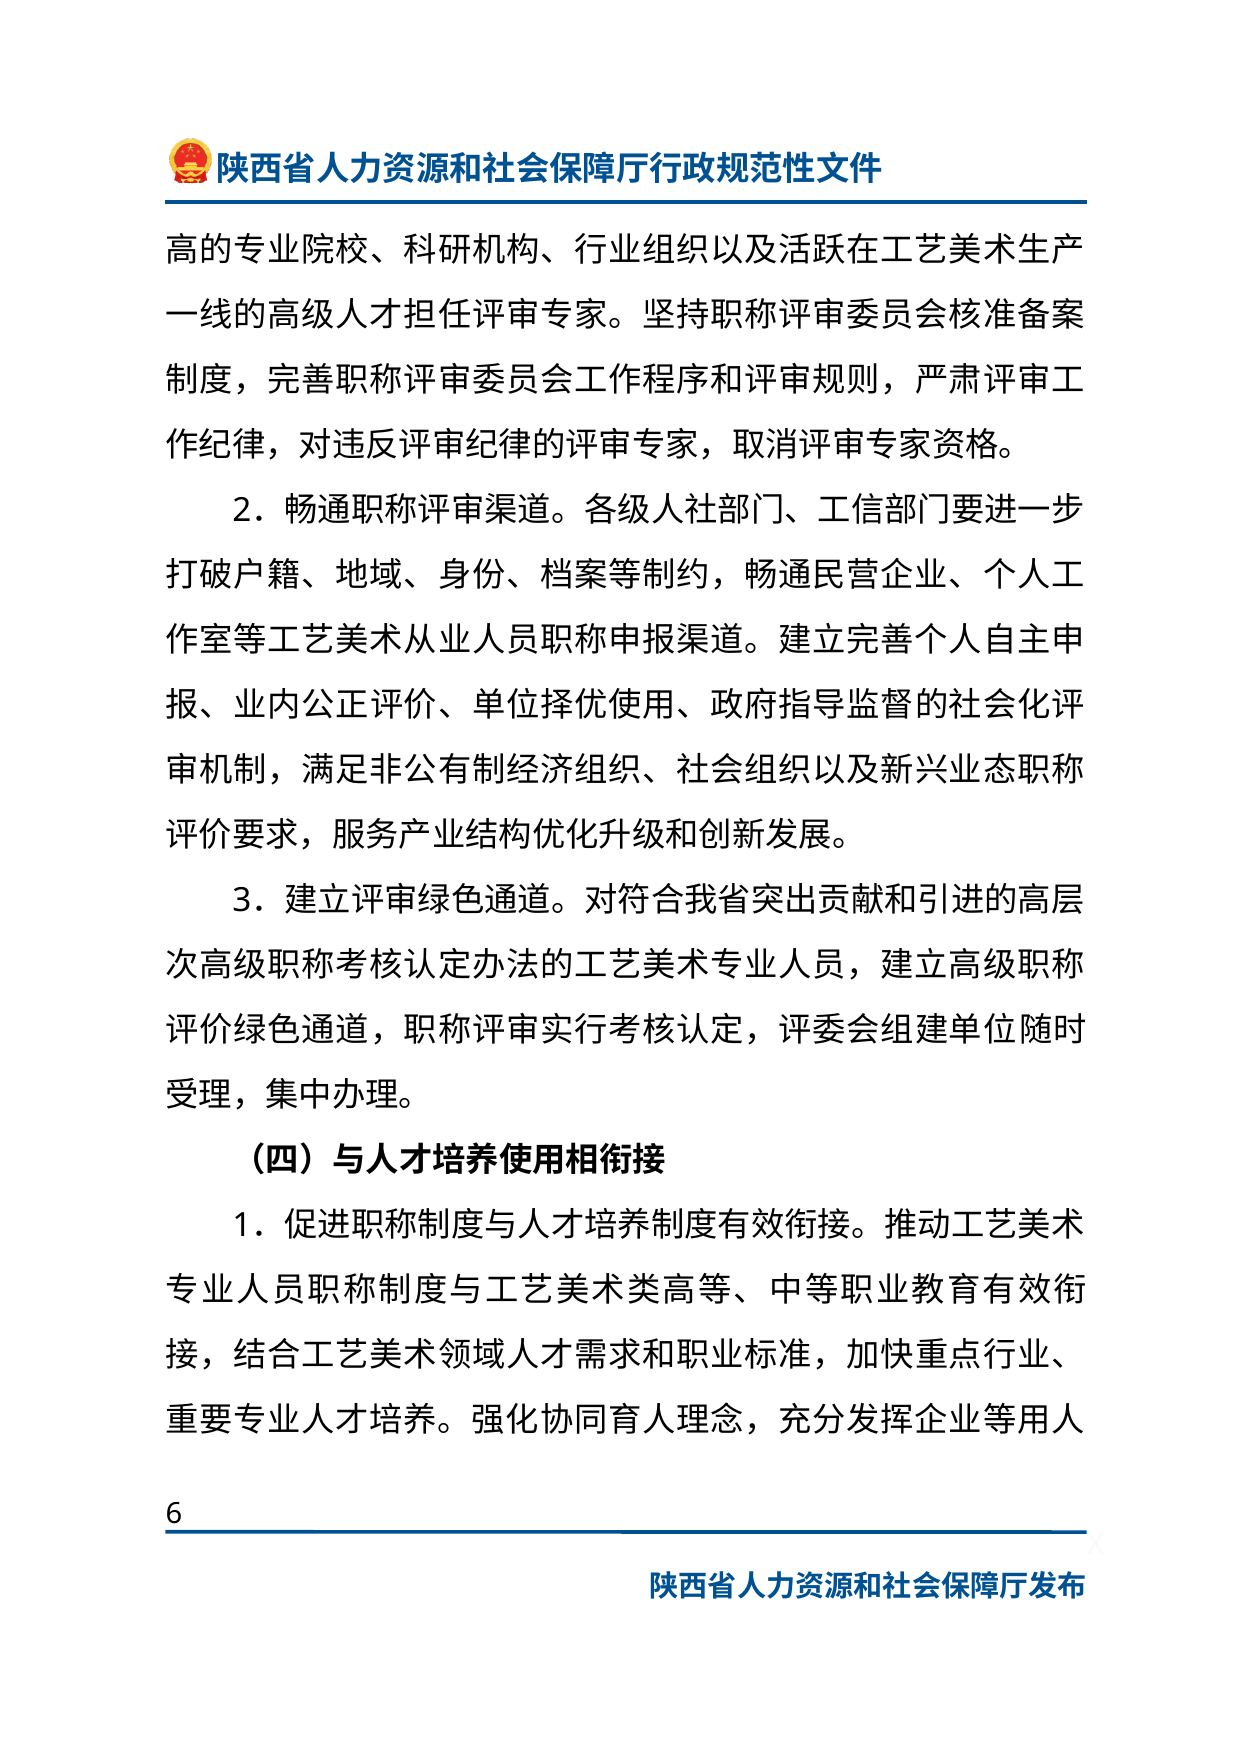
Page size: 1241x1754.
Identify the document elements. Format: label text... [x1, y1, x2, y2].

text 2．畅通职称评审渠道。各级人社部门、工信部门要进一步打破户籍、地域、身份、档案等制约，畅通民营企业、个人工作室等工艺美术从业人员职称申报渠道。建立完善个人自主申报、业内公正评价、单位择优使用、政府指导监督的社会化评审机制，满足非公有制经济组织、社会组织以及新兴业态职称评价要求，服务产业结构优化升级和创新发展。 [165, 475, 1087, 865]
text 1．促进职称制度与人才培养制度有效衔接。推动工艺美术专业人员职称制度与工艺美术类高等、中等职业教育有效衔接，结合工艺美术领域人才需求和职业标准，加快重点行业、重要专业人才培养。强化协同育人理念，充分发挥企业等用人单位的重要作用，通过校企合作办学等方式，促进评价标准与培养标准深度融合。 [165, 1190, 1087, 1450]
text 3．建立评审绿色通道。对符合我省突出贡献和引进的高层次高级职称考核认定办法的工艺美术专业人员，建立高级职称评价绿色通道，职称评审实行考核认定，评委会组建单位随时受理，集中办理。 [165, 865, 1087, 1125]
picture [165, 136, 216, 187]
text （四）与人才培养使用相衔接 [165, 1125, 1087, 1190]
